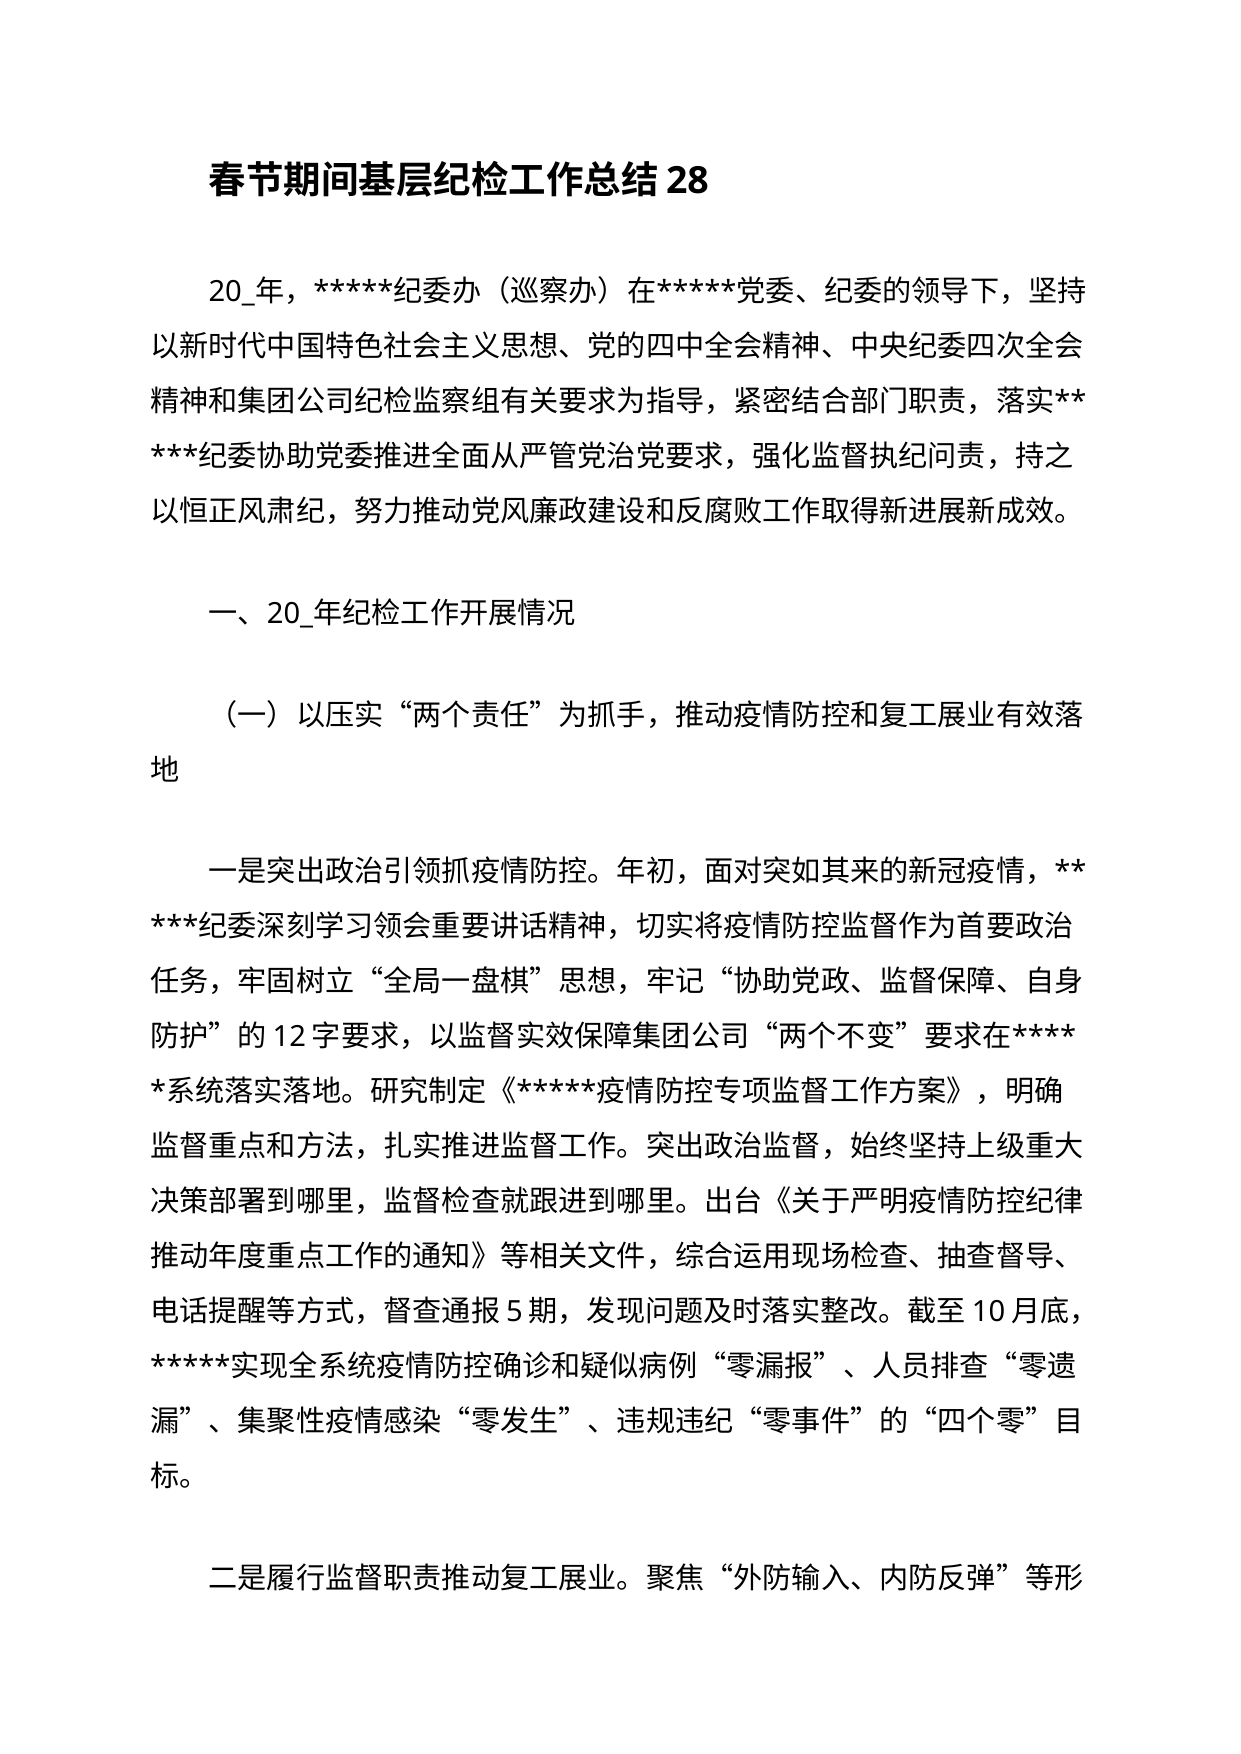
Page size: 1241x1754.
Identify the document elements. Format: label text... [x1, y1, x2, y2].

text （一）以压实“两个责任”为抓手，推动疫情防控和复工展业有效落地 [150, 691, 1090, 788]
text 春节期间基层纪检工作总结28 [150, 150, 1090, 204]
text 20_年，*****纪委办（巡察办）在*****党委、纪委的领导下，坚持以新时代中国特色社会主义思想、党的四中全会精神、中央纪委四次全会精神和集团公司纪检监察组有关要求为指导，紧密结合部门职责，落实*****纪委协助党委推进全面从严管党治党要求，强化监督执纪问责，持之以恒正风肃纪，努力推动党风廉政建设和反腐败工作取得新进展新成效。 [150, 268, 1090, 530]
text 一、20_年纪检工作开展情况 [150, 589, 1090, 632]
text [150, 1554, 1090, 1596]
text 一是突出政治引领抓疫情防控。年初，面对突如其来的新冠疫情，*****纪委深刻学习领会重要讲话精神，切实将疫情防控监督作为首要政治任务，牢固树立“全局一盘棋”思想，牢记“协助党政、监督保障、自身防护”的12字要求，以监督实效保障集团公司“两个不变”要求在*****系统落实落地。研究制定《*****疫情防控专项监督工作方案》，明确监督重点和方法，扎实推进监督工作。突出政治监督，始终坚持上级重大决策部署到哪里，监督检查就跟进到哪里。出台《关于严明疫情防控纪律推动年度重点工作的通知》等相关文件，综合运用现场检查、抽查督导、电话提醒等方式，督查通报5期，发现问题及时落实整改。截至10月底，*****实现全系统疫情防控确诊和疑似病例“零漏报”、人员排查“零遗漏”、集聚性疫情感染“零发生”、违规违纪“零事件”的“四个零”目标。 [150, 848, 1090, 1495]
